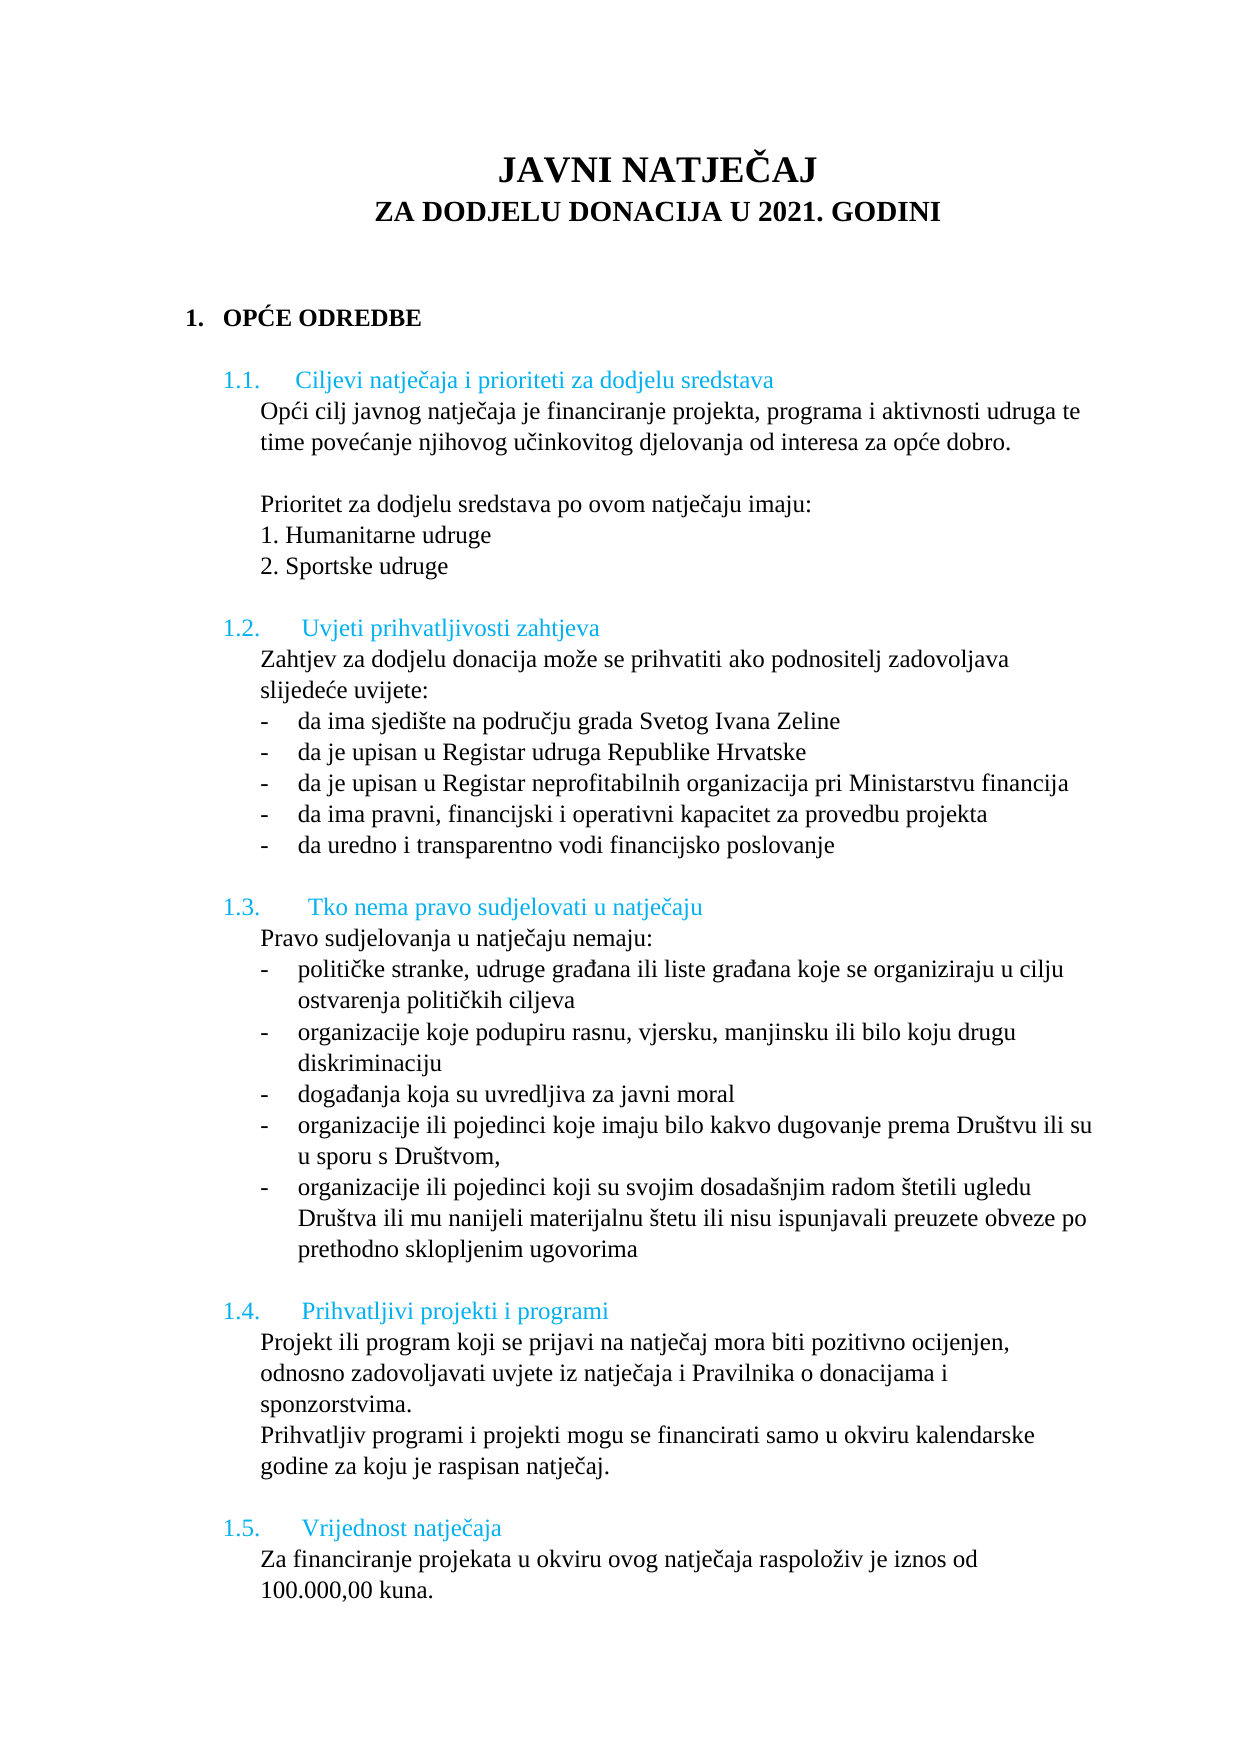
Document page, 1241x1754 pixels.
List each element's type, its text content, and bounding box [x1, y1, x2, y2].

list 1. Humanitarne udruge [260, 520, 1093, 549]
list organizacije ili pojedinci koji su svojim dosadašnjim radom štetili ugledu Društva ili mu nanijeli materijalnu štetu ili nisu ispunjavali preuzete obveze po prethodno sklopljenim ugovorima [260, 1172, 1093, 1263]
list Opći cilj javnog natječaja je financiranje projekta, programa i aktivnosti udruga te time povećanje njihovog učinkovitog djelovanja od interesa za opće dobro. [260, 396, 1093, 456]
list Za financiranje projekata u okviru ovog natječaja raspoloživ je iznos od 100.000,00 kuna. [260, 1544, 1093, 1604]
list ZA DODJELU DONACIJA U 2021. GODINI [223, 194, 1093, 228]
list Prihvatljiv programi i projekti mogu se financirati samo u okviru kalendarske godine za koju je raspisan natječaj. [260, 1420, 1093, 1480]
list 2. Sportske udruge [260, 551, 1093, 580]
list organizacije koje podupiru rasnu, vjersku, manjinsku ili bilo koju drugu diskriminaciju [260, 1017, 1093, 1076]
list da ima pravni, financijski i operativni kapacitet za provedbu projekta [260, 799, 1093, 828]
list da je upisan u Registar udruga Republike Hrvatske [260, 737, 1093, 766]
list JAVNI NATJEČAJ [223, 148, 1093, 191]
list političke stranke, udruge građana ili liste građana koje se organiziraju u cilju ostvarenja političkih ciljeva [260, 954, 1093, 1014]
list Ciljevi natječaja i prioriteti za dodjelu sredstava [223, 365, 1093, 393]
list Pravo sudjelovanja u natječaju nemaju: [260, 923, 1093, 952]
list da je upisan u Registar neprofitabilnih organizacija pri Ministarstvu financija [260, 768, 1093, 797]
list Uvjeti prihvatljivosti zahtjeva [223, 613, 1093, 642]
list da ima sjedište na području grada Svetog Ivana Zeline [260, 706, 1093, 735]
list Prihvatljivi projekti i programi [223, 1296, 1093, 1325]
list Tko nema pravo sudjelovati u natječaju [223, 892, 1093, 921]
list Vrijednost natječaja [223, 1513, 1093, 1542]
list Zahtjev za dodjelu donacija može se prihvatiti ako podnositelj zadovoljava slijedeće uvijete: [260, 644, 1093, 704]
list Prioritet za dodjelu sredstava po ovom natječaju imaju: [260, 489, 1093, 518]
list Projekt ili program koji se prijavi na natječaj mora biti pozitivno ocijenjen, odnosno zadovoljavati uvjete iz natječaja i Pravilnika o donacijama i sponzorstvima. [260, 1327, 1093, 1418]
list da uredno i transparentno vodi financijsko poslovanje [260, 830, 1093, 859]
list organizacije ili pojedinci koje imaju bilo kakvo dugovanje prema Društvu ili su u sporu s Društvom, [260, 1110, 1093, 1169]
list događanja koja su uvredljiva za javni moral [260, 1079, 1093, 1107]
list OPĆE ODREDBE [185, 303, 1093, 331]
